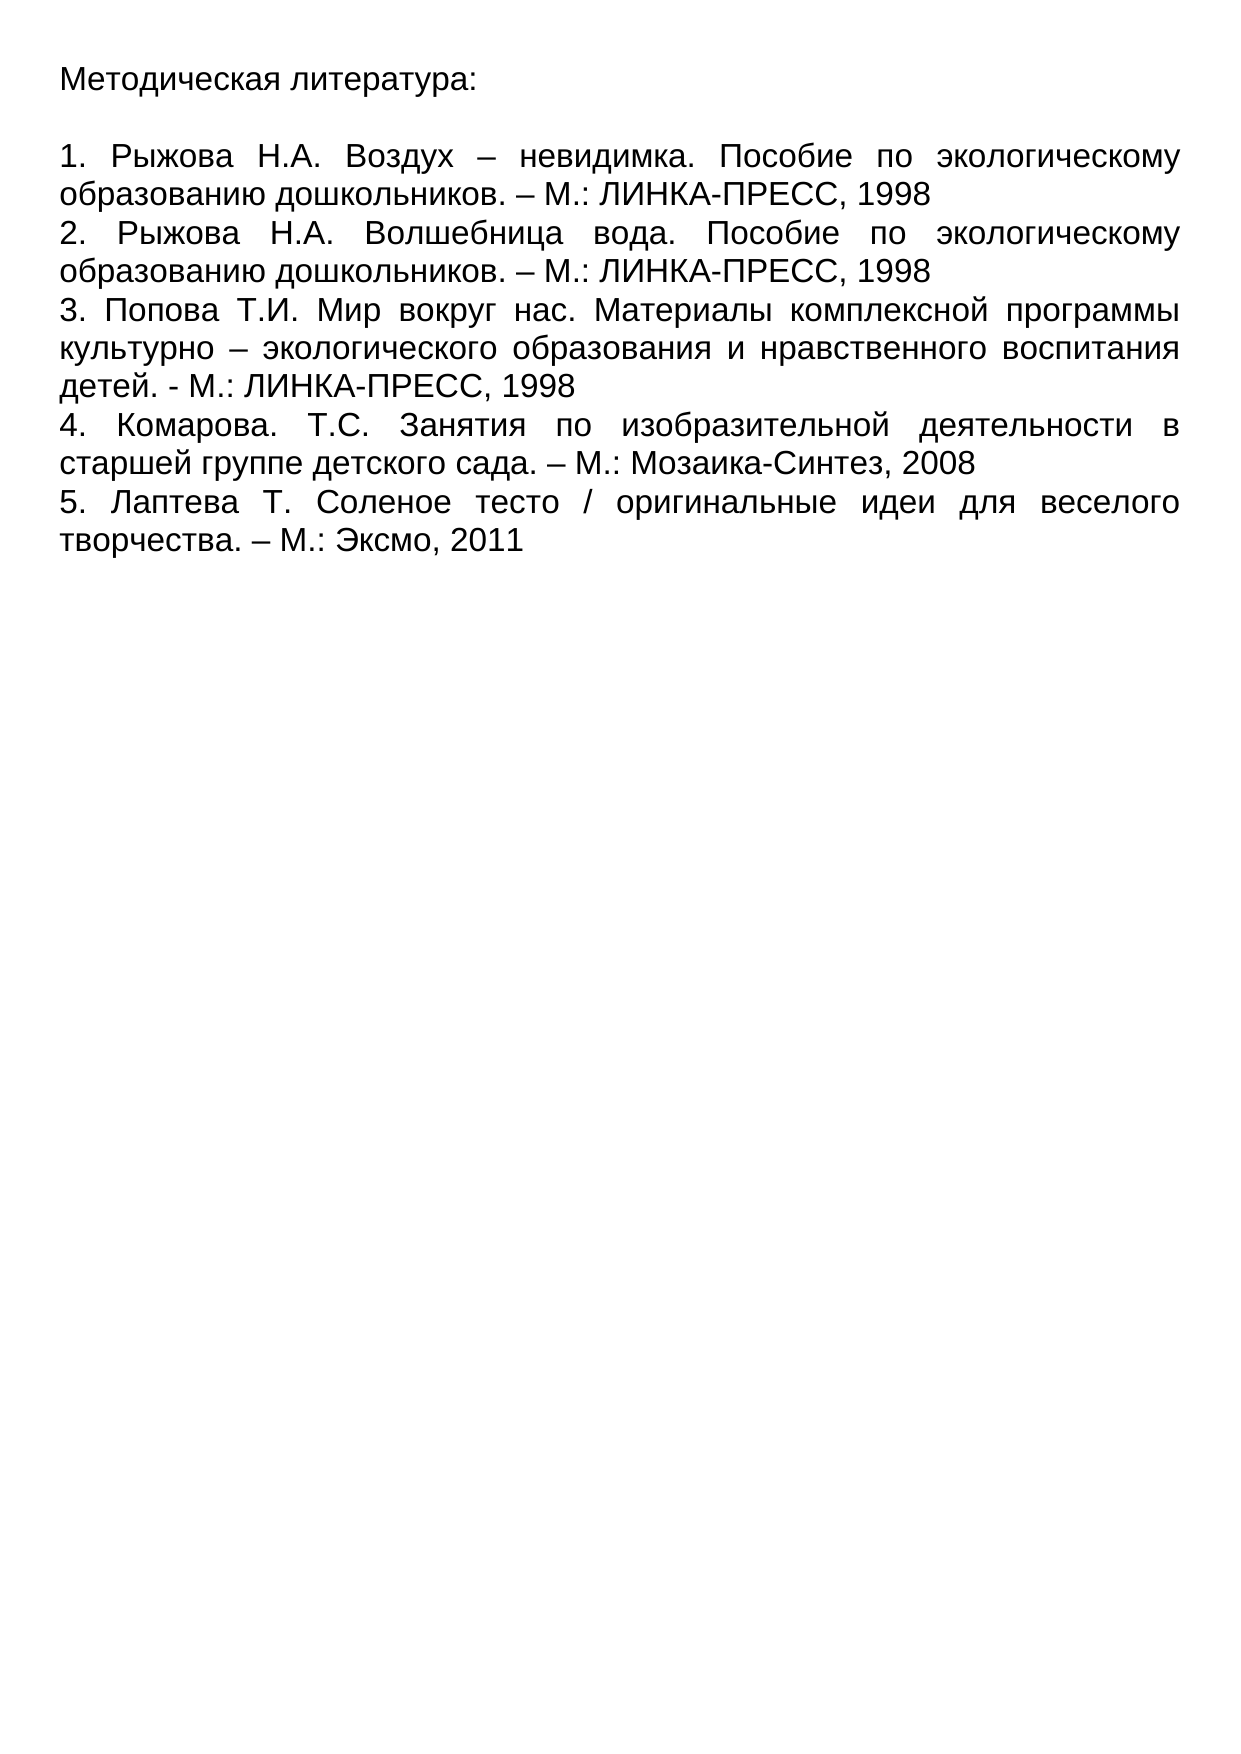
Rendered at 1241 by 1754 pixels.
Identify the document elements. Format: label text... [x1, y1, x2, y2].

text 4. Комарова. Т.С. Занятия по изобразительной деятельности в старшей группе детского сада. – М.: Мозаика-Синтез, 2008 [59, 405, 1181, 482]
text Методическая литература: [59, 59, 1181, 97]
text 2. Рыжова Н.А. Волшебница вода. Пособие по экологическому образованию дошкольников. – М.: ЛИНКА-ПРЕСС, 1998 [59, 213, 1181, 290]
text 1. Рыжова Н.А. Воздух – невидимка. Пособие по экологическому образованию дошкольников. – М.: ЛИНКА-ПРЕСС, 1998 [59, 136, 1181, 213]
text 3. Попова Т.И. Мир вокруг нас. Материалы комплексной программы культурно – экологического образования и нравственного воспитания детей. - М.: ЛИНКА-ПРЕСС, 1998 [59, 290, 1181, 405]
text 5. Лаптева Т. Соленое тесто / оригинальные идеи для веселого творчества. – М.: Эксмо, 2011 [59, 482, 1181, 559]
